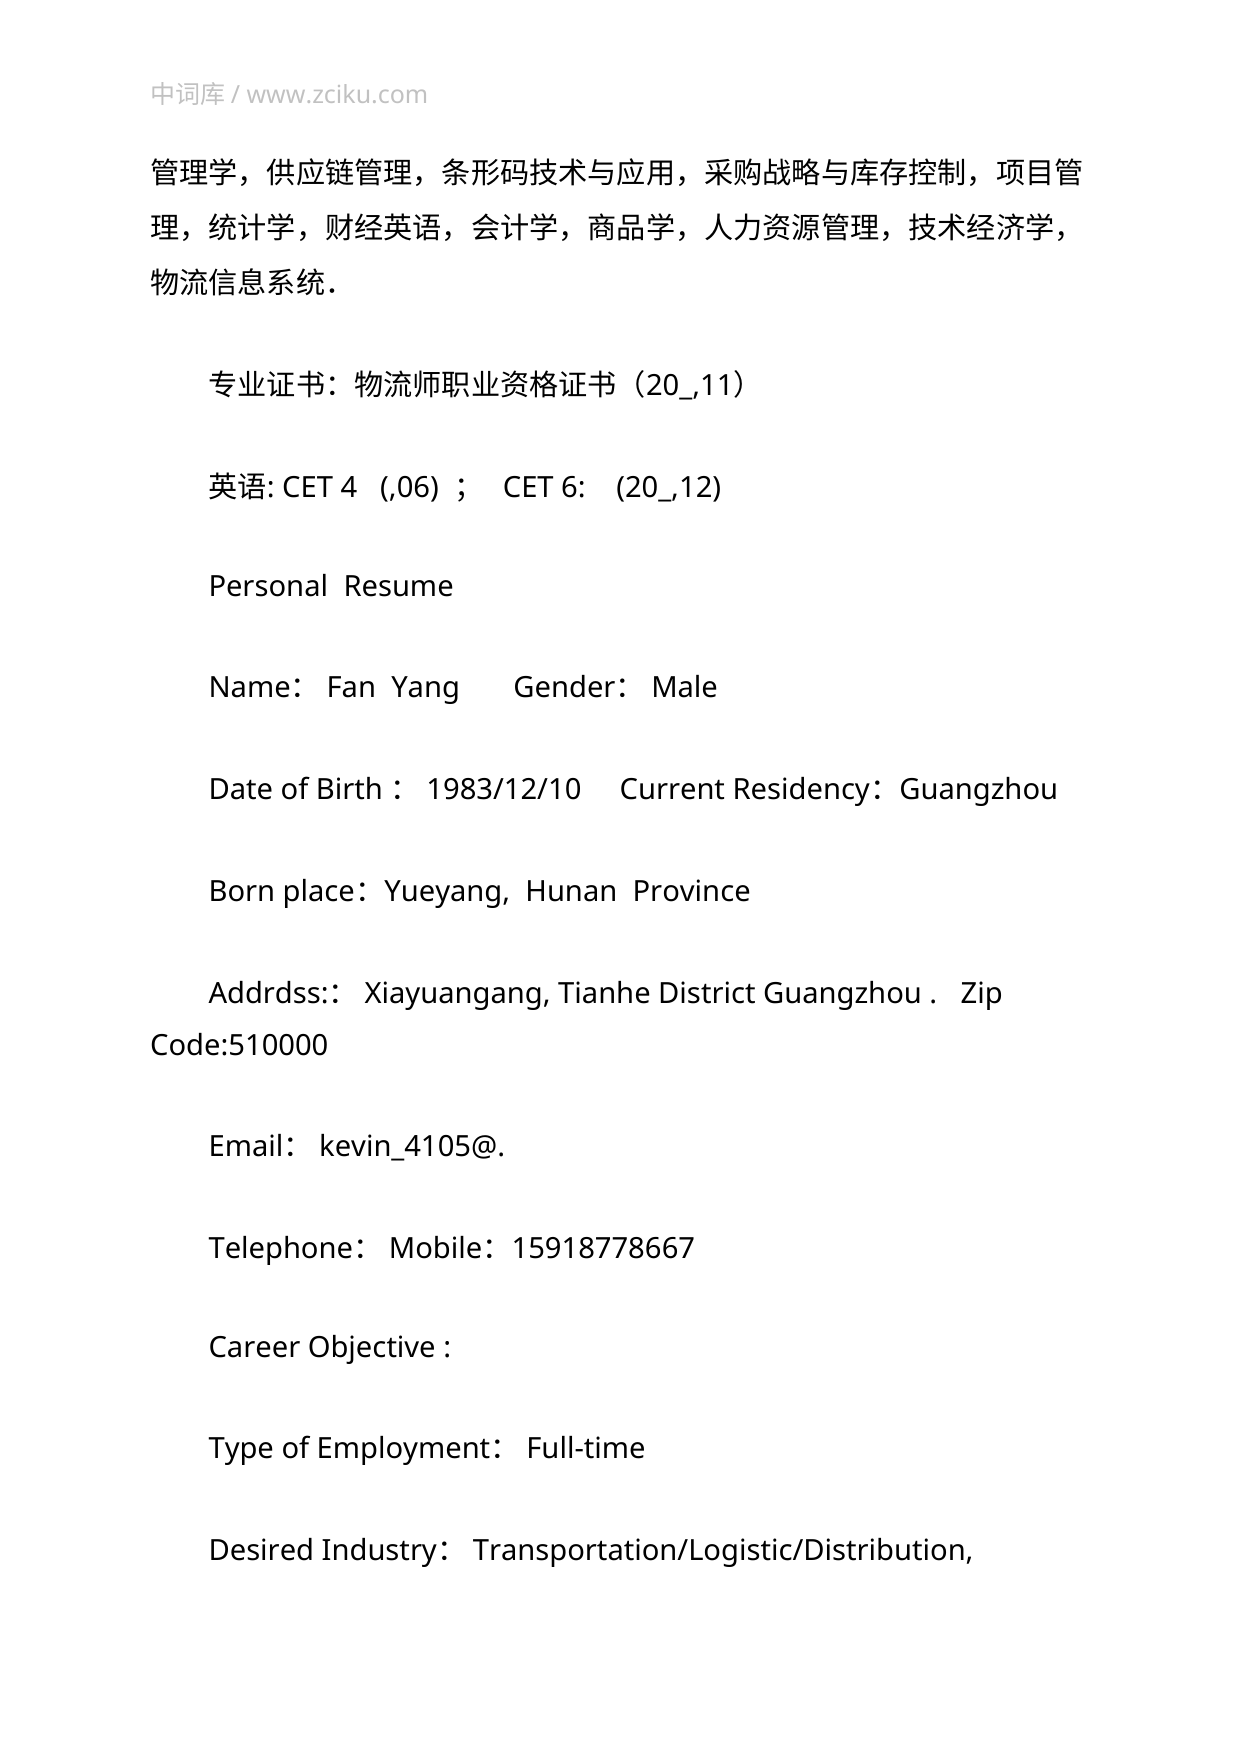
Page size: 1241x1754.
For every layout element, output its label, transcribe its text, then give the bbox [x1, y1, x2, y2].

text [150, 150, 1090, 302]
text Name： Fan Yang Gender： Male [150, 664, 1090, 706]
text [150, 1527, 1090, 1569]
text Personal Resume [150, 566, 1090, 605]
text Addrdss:： Xiayuangang, Tianhe District Guangzhou . Zip Code:510000 [150, 970, 1090, 1064]
text 专业证书：物流师职业资格证书（20_,11） [150, 362, 1090, 404]
text Born place：Yueyang, Hunan Province [150, 868, 1090, 910]
text Career Objective : [150, 1327, 1090, 1366]
text Date of Birth ： 1983/12/10 Current Residency：Guangzhou [150, 766, 1090, 808]
text 英语: CET 4 (,06) ； CET 6: (20_,12) [150, 463, 1090, 506]
text Email： kevin_4105@. [150, 1123, 1090, 1165]
text Telephone： Mobile：15918778667 [150, 1224, 1090, 1267]
text Type of Employment： Full-time [150, 1425, 1090, 1467]
